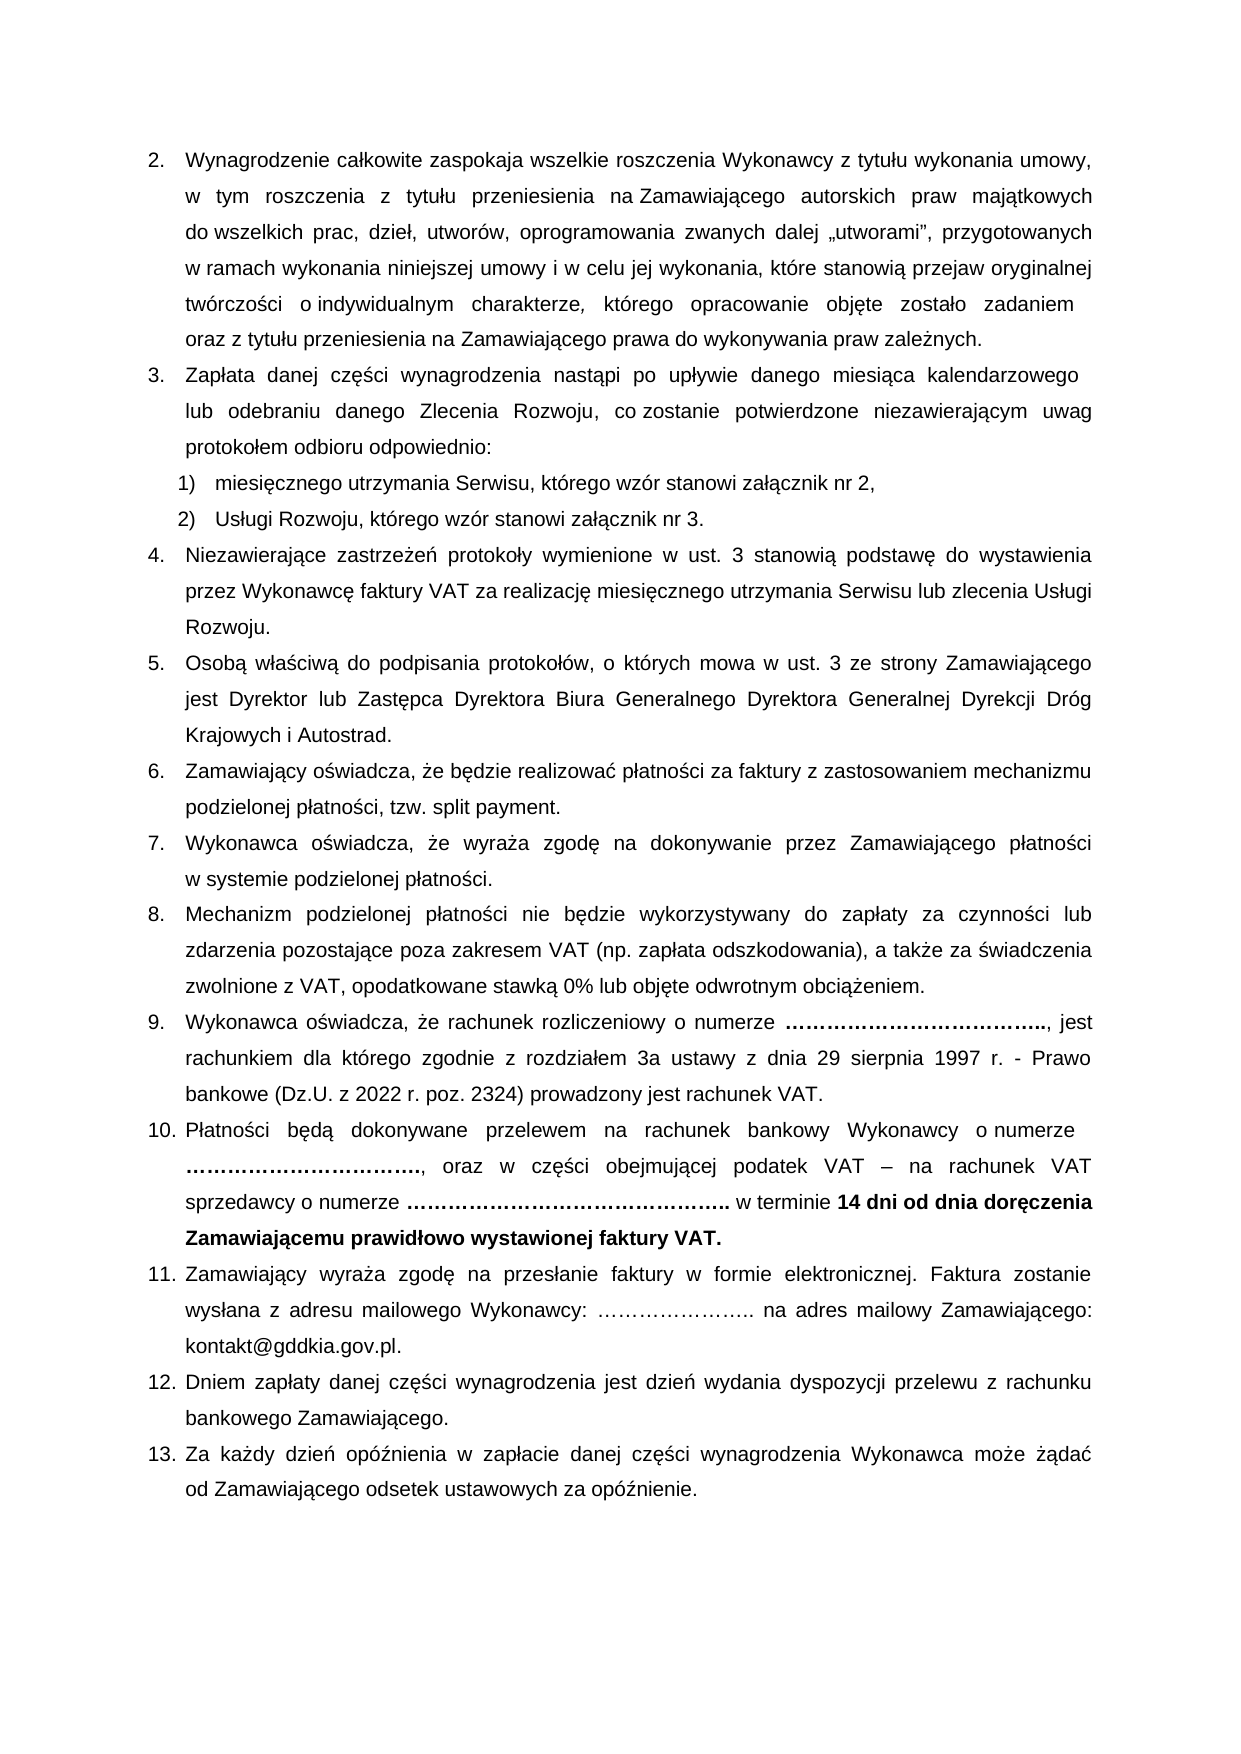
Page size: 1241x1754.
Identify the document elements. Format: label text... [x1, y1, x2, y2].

subtitle Wykonawca oświadcza, że wyraża zgodę na dokonywanie przez Zamawiającego płatności w systemie podzielonej płatności. [148, 830, 1093, 890]
subtitle Wykonawca oświadcza, że rachunek rozliczeniowy o numerze ……………………………….., jest rachunkiem dla którego zgodnie z rozdziałem 3a ustawy z dnia 29 sierpnia 1997 r. - Prawo bankowe (Dz.U. z 2022 r. poz. 2324) prowadzony jest rachunek VAT. [148, 1010, 1093, 1106]
subtitle Zamawiający oświadcza, że będzie realizować płatności za faktury z zastosowaniem mechanizmu podzielonej płatności, tzw. split payment. [148, 758, 1093, 818]
subtitle Osobą właściwą do podpisania protokołów, o których mowa w ust. 3 ze strony Zamawiającego jest Dyrektor lub Zastępca Dyrektora Biura Generalnego Dyrektora Generalnej Dyrekcji Dróg Krajowych i Autostrad. [148, 651, 1093, 747]
subtitle Za każdy dzień opóźnienia w zapłacie danej części wynagrodzenia Wykonawca może żądać od Zamawiającego odsetek ustawowych za opóźnienie. [148, 1441, 1093, 1501]
subtitle Niezawierające zastrzeżeń protokoły wymienione w ust. 3 stanowią podstawę do wystawienia przez Wykonawcę faktury VAT za realizację miesięcznego utrzymania Serwisu lub zlecenia Usługi Rozwoju. [148, 543, 1093, 639]
subtitle Zapłata danej części wynagrodzenia nastąpi po upływie danego miesiąca kalendarzowego lub odebraniu danego Zlecenia Rozwoju, co zostanie potwierdzone niezawierającym uwag protokołem odbioru odpowiednio: [148, 363, 1093, 459]
subtitle Zamawiający wyraża zgodę na przesłanie faktury w formie elektronicznej. Faktura zostanie wysłana z adresu mailowego Wykonawcy: ………………….. na adres mailowy Zamawiającego: kontakt@gddkia.gov.pl. [148, 1262, 1093, 1357]
subtitle Płatności będą dokonywane przelewem na rachunek bankowy Wykonawcy o numerze ……………………………., oraz w części obejmującej podatek VAT – na rachunek VAT sprzedawcy o numerze ……………………………………….. w terminie 14 dni od dnia doręczenia Zamawiającemu prawidłowo wystawionej faktury VAT. [148, 1118, 1093, 1250]
subtitle Usługi Rozwoju, którego wzór stanowi załącznik nr 3. [177, 507, 1093, 531]
subtitle Wynagrodzenie całkowite zaspokaja wszelkie roszczenia Wykonawcy z tytułu wykonania umowy, w tym roszczenia z tytułu przeniesienia na Zamawiającego autorskich praw majątkowych do wszelkich prac, dzieł, utworów, oprogramowania zwanych dalej „utworami”, przygotowanych w ramach wykonania niniejszej umowy i w celu jej wykonania, które stanowią przejaw oryginalnej twórczości o indywidualnym charakterze, którego opracowanie objęte zostało zadaniem oraz z tytułu przeniesienia na Zamawiającego prawa do wykonywania praw zależnych. [148, 148, 1093, 351]
subtitle Dniem zapłaty danej części wynagrodzenia jest dzień wydania dyspozycji przelewu z rachunku bankowego Zamawiającego. [148, 1369, 1093, 1429]
subtitle miesięcznego utrzymania Serwisu, którego wzór stanowi załącznik nr 2, [177, 471, 1093, 495]
subtitle Mechanizm podzielonej płatności nie będzie wykorzystywany do zapłaty za czynności lub zdarzenia pozostające poza zakresem VAT (np. zapłata odszkodowania), a także za świadczenia zwolnione z VAT, opodatkowane stawką 0% lub objęte odwrotnym obciążeniem. [148, 902, 1093, 998]
